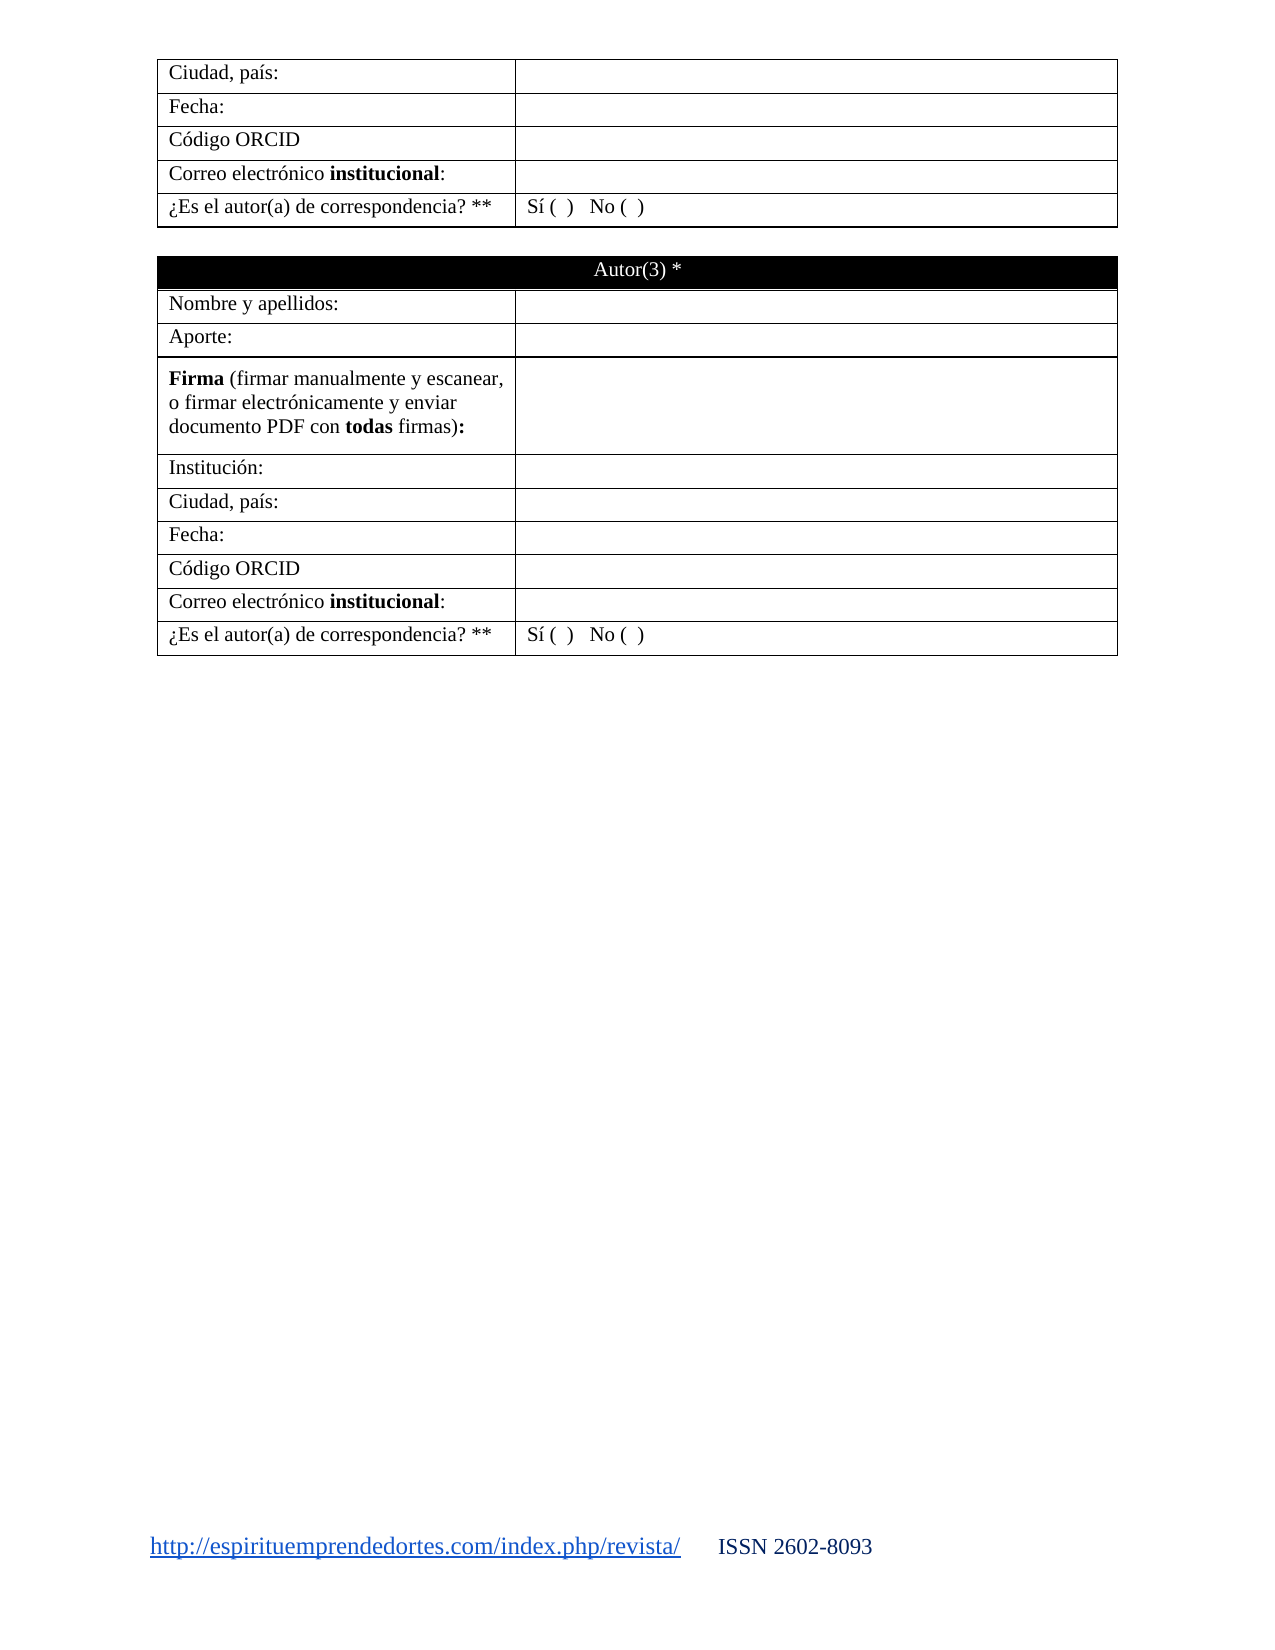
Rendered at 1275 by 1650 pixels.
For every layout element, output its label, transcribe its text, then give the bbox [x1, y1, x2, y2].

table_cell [158, 358, 515, 454]
table_cell ¿Es el autor(a) de correspondencia? ** [158, 194, 515, 226]
table_cell [516, 291, 1117, 323]
table_cell [516, 589, 1117, 621]
table_cell Código ORCID [158, 555, 515, 588]
table_cell Sí ( ) No ( ) [516, 622, 1117, 655]
table_cell [516, 522, 1117, 554]
table_header Autor(3) * [158, 257, 1117, 289]
table_cell Fecha: [158, 522, 515, 554]
table_cell [516, 127, 1117, 159]
table_cell Correo electrónico institucional: [158, 161, 515, 193]
table_cell Ciudad, país: [158, 489, 515, 521]
table_cell Correo electrónico institucional: [158, 589, 515, 621]
table_cell [516, 358, 1117, 454]
table_cell [516, 161, 1117, 193]
table_cell Fecha: [158, 94, 515, 126]
table_cell [516, 489, 1117, 521]
table_cell Nombre y apellidos: [158, 291, 515, 323]
table_cell Institución: [158, 455, 515, 487]
table_cell [516, 60, 1117, 93]
table_cell ¿Es el autor(a) de correspondencia? ** [158, 622, 515, 655]
table_cell [516, 324, 1117, 356]
table_cell [516, 455, 1117, 487]
table_cell [516, 555, 1117, 588]
table_cell Sí ( ) No ( ) [516, 194, 1117, 226]
table_cell Ciudad, país: [158, 60, 515, 93]
table_cell Código ORCID [158, 127, 515, 159]
table_cell Aporte: [158, 324, 515, 356]
table_cell [516, 94, 1117, 126]
